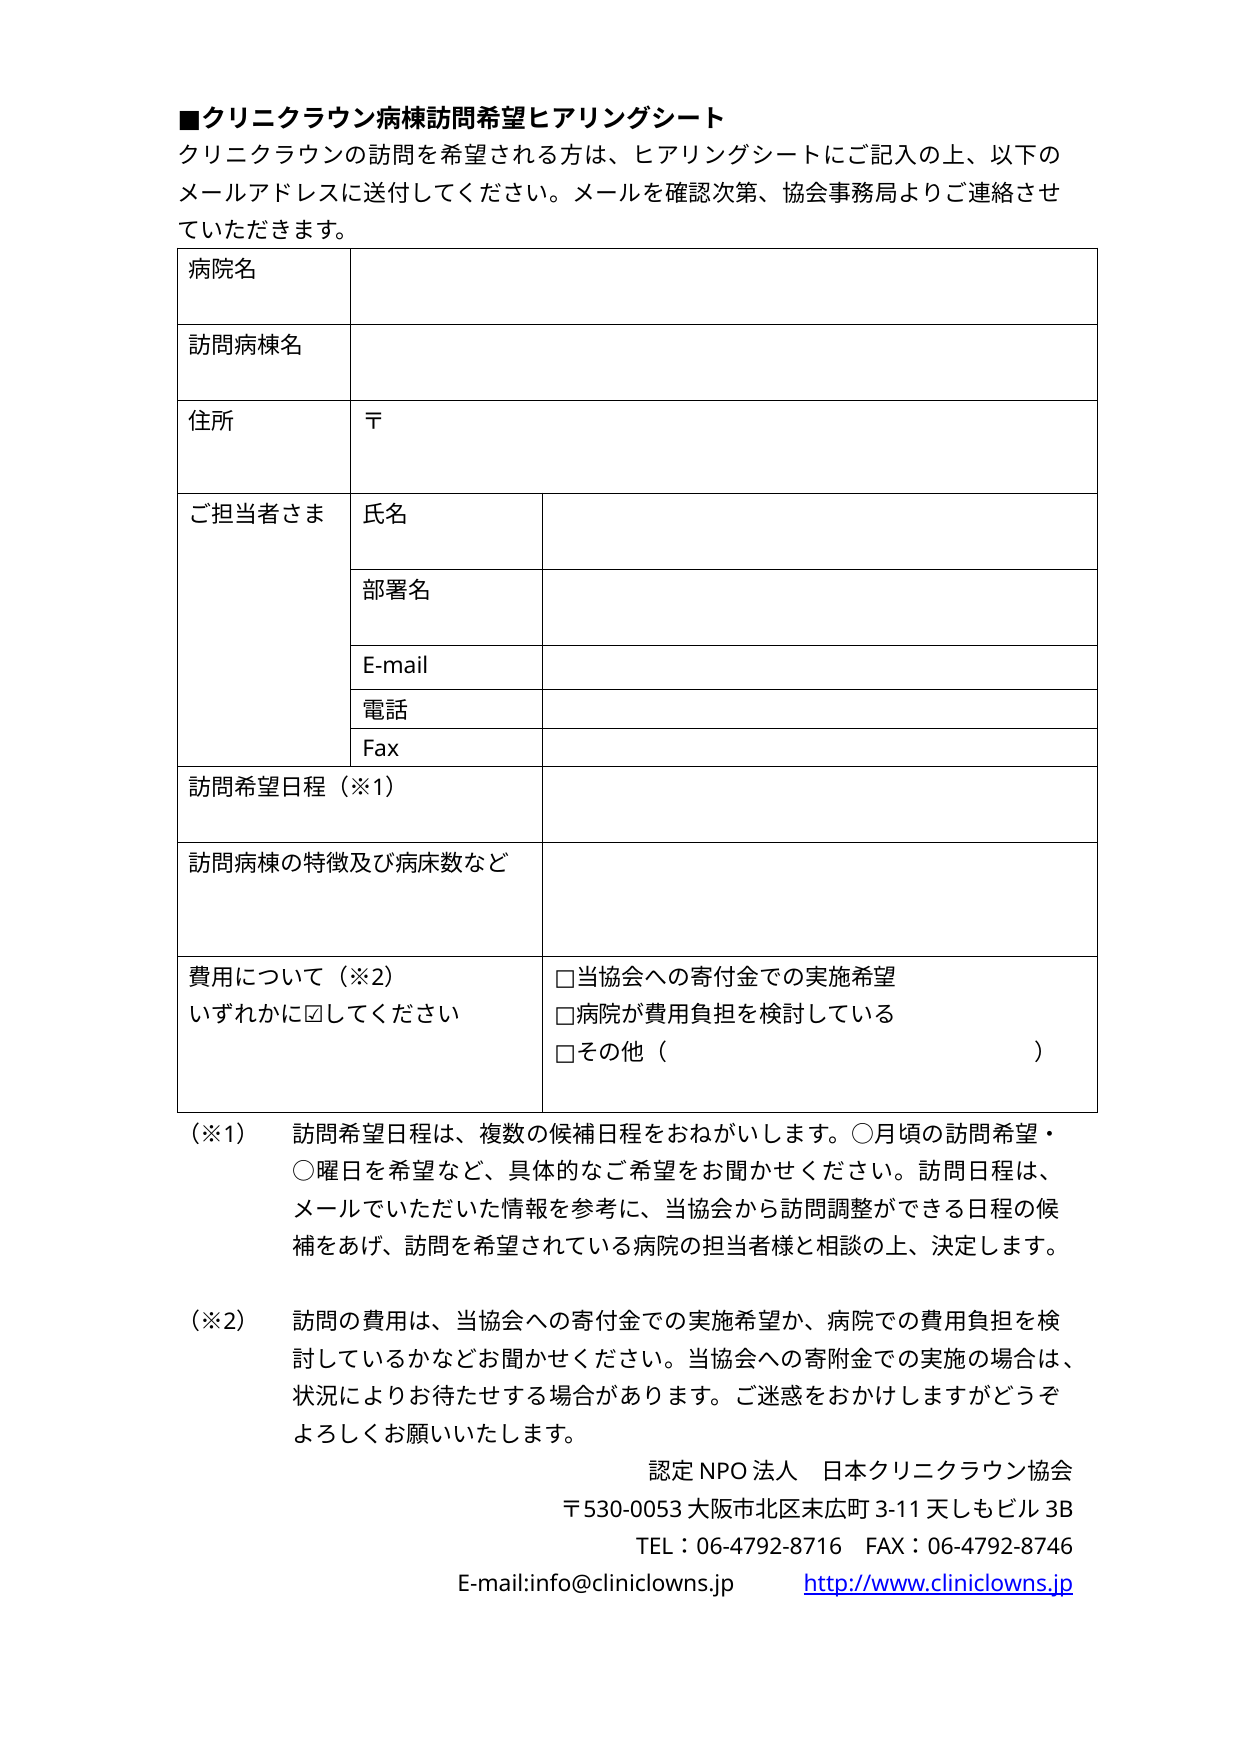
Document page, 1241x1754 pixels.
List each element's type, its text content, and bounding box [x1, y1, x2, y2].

table_cell 訪問病棟の特徴及び病床数など [178, 843, 542, 956]
table_cell 〒 [351, 401, 1097, 492]
text TEL：06-4792-8716 FAX：06-4792-8746 [177, 1526, 1073, 1563]
table_cell 氏名 [351, 494, 542, 568]
text クリニクラウンの訪問を希望される方は、ヒアリングシートにご記入の上、以下のメールアドレスに送付してください。メールを確認次第、協会事務局よりご連絡させていただきます。 [177, 135, 1063, 247]
table_cell E-mail [351, 646, 542, 689]
table_cell [543, 690, 1097, 728]
table_cell [543, 767, 1097, 842]
text （※2） 訪問の費用は、当協会への寄付金での実施希望か、病院での費用負担を検討しているかなどお聞かせください。当協会への寄附金での実施の場合は、状況によりお待たせする場合があります。ご迷惑をおかけしますがどうぞよろしくお願いいたします。 [177, 1301, 1063, 1451]
table_cell [543, 494, 1097, 568]
text （※1） 訪問希望日程は、複数の候補日程をおねがいします。○月頃の訪問希望・○曜日を希望など、具体的なご希望をお聞かせください。訪問日程は、メールでいただいた情報を参考に、当協会から訪問調整ができる日程の候補をあげ、訪問を希望されている病院の担当者様と相談の上、決定します。 [177, 1113, 1063, 1263]
table_cell [543, 729, 1097, 766]
table_cell 訪問病棟名 [178, 325, 350, 399]
table_cell [178, 569, 350, 766]
table_cell [543, 646, 1097, 689]
table_cell [543, 843, 1097, 956]
table_header [351, 249, 1097, 323]
table_cell 住所 [178, 401, 350, 492]
table_cell 訪問希望日程（※1） [178, 767, 542, 842]
table_cell 費用について（※2） いずれかに☑してください [178, 957, 542, 1112]
text E-mail:info@cliniclowns.jp http://www.cliniclowns.jp [177, 1563, 1073, 1601]
table_cell Fax [351, 729, 542, 766]
table_cell □当協会への寄付金での実施希望 □病院が費用負担を検討している □その他（ ） [543, 957, 1097, 1112]
table_header 病院名 [178, 249, 350, 323]
text 認定NPO法人 日本クリニクラウン協会 [177, 1451, 1073, 1488]
text ■クリニクラウン病棟訪問希望ヒアリングシート [177, 97, 1063, 135]
table_cell [543, 570, 1097, 644]
text 〒530-0053大阪市北区末広町3-11天しもビル3B [177, 1488, 1073, 1526]
table_cell [351, 325, 1097, 399]
table_cell ご担当者さま [178, 494, 350, 568]
table_cell 電話 [351, 690, 542, 728]
table_cell 部署名 [351, 570, 542, 644]
